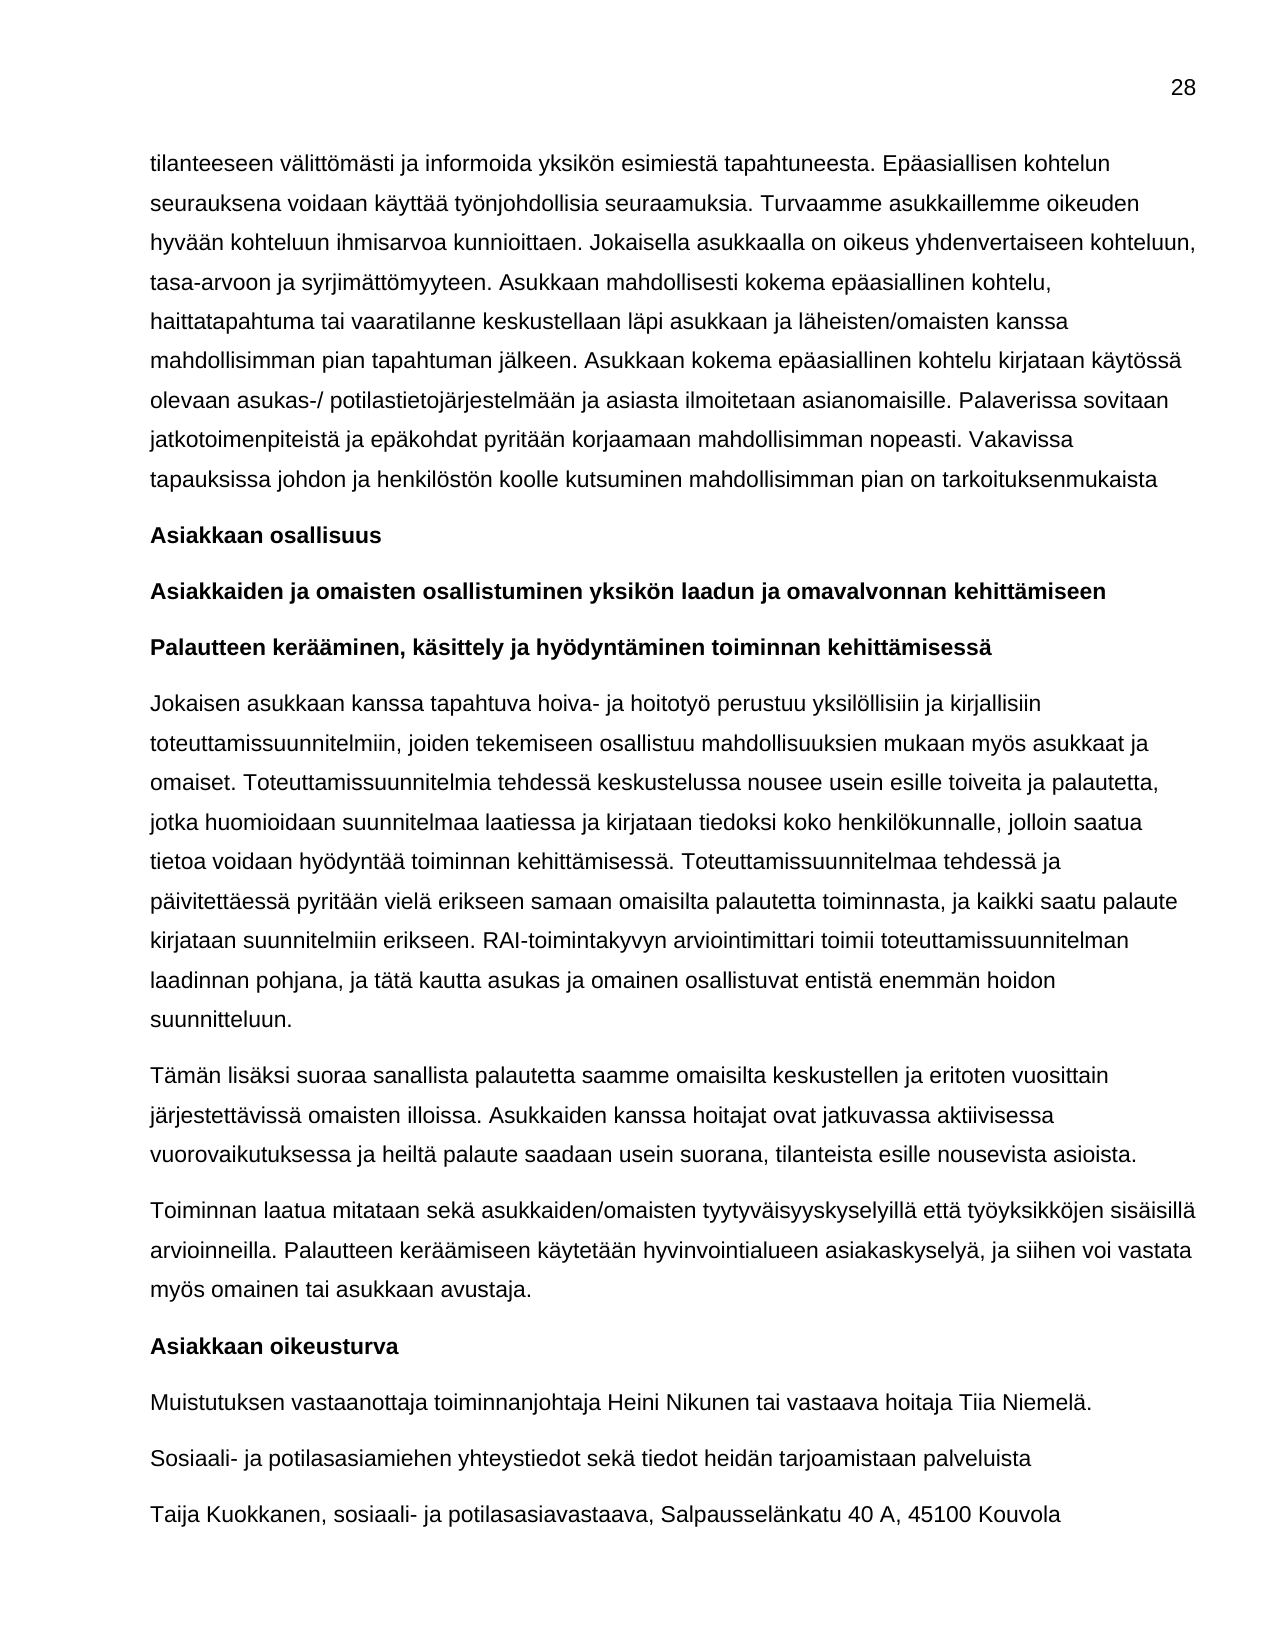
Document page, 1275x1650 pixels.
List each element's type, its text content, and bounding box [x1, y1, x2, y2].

text Palautteen kerääminen, käsittely ja hyödyntäminen toiminnan kehittämisessä [150, 634, 1196, 661]
text Muistutuksen vastaanottaja toiminnanjohtaja Heini Nikunen tai vastaava hoitaja Tiia Niemelä. [150, 1389, 1196, 1415]
text Taija Kuokkanen, sosiaali- ja potilasasiavastaava, Salpausselänkatu 40 A, 45100 Kouvola [150, 1501, 1196, 1527]
text Sosiaali- ja potilasasiamiehen yhteystiedot sekä tiedot heidän tarjoamistaan palveluista [150, 1445, 1196, 1471]
text Asiakkaan osallisuus [150, 522, 1196, 548]
text Asiakkaan oikeusturva [150, 1333, 1196, 1359]
text Toiminnan laatua mitataan sekä asukkaiden/omaisten tyytyväisyyskyselyillä että työyksikköjen sisäisillä arvioinneilla. Palautteen keräämiseen käytetään hyvinvointialueen asiakaskyselyä, ja siihen voi vastata myös omainen tai asukkaan avustaja. [150, 1197, 1196, 1303]
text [150, 150, 1196, 492]
text Asiakkaiden ja omaisten osallistuminen yksikön laadun ja omavalvonnan kehittämiseen [150, 578, 1196, 604]
text Jokaisen asukkaan kanssa tapahtuva hoiva- ja hoitotyö perustuu yksilöllisiin ja kirjallisiin toteuttamissuunnitelmiin, joiden tekemiseen osallistuu mahdollisuuksien mukaan myös asukkaat ja omaiset. Toteuttamissuunnitelmia tehdessä keskustelussa nousee usein esille toiveita ja palautetta, jotka huomioidaan suunnitelmaa laatiessa ja kirjataan tiedoksi koko henkilökunnalle, jolloin saatua tietoa voidaan hyödyntää toiminnan kehittämisessä. Toteuttamissuunnitelmaa tehdessä ja päivitettäessä pyritään vielä erikseen samaan omaisilta palautetta toiminnasta, ja kaikki saatu palaute kirjataan suunnitelmiin erikseen. RAI-toimintakyvyn arviointimittari toimii toteuttamissuunnitelman laadinnan pohjana, ja tätä kautta asukas ja omainen osallistuvat entistä enemmän hoidon suunnitteluun. [150, 690, 1196, 1033]
text Tämän lisäksi suoraa sanallista palautetta saamme omaisilta keskustellen ja eritoten vuosittain järjestettävissä omaisten illoissa. Asukkaiden kanssa hoitajat ovat jatkuvassa aktiivisessa vuorovaikutuksessa ja heiltä palaute saadaan usein suorana, tilanteista esille nousevista asioista. [150, 1062, 1196, 1168]
